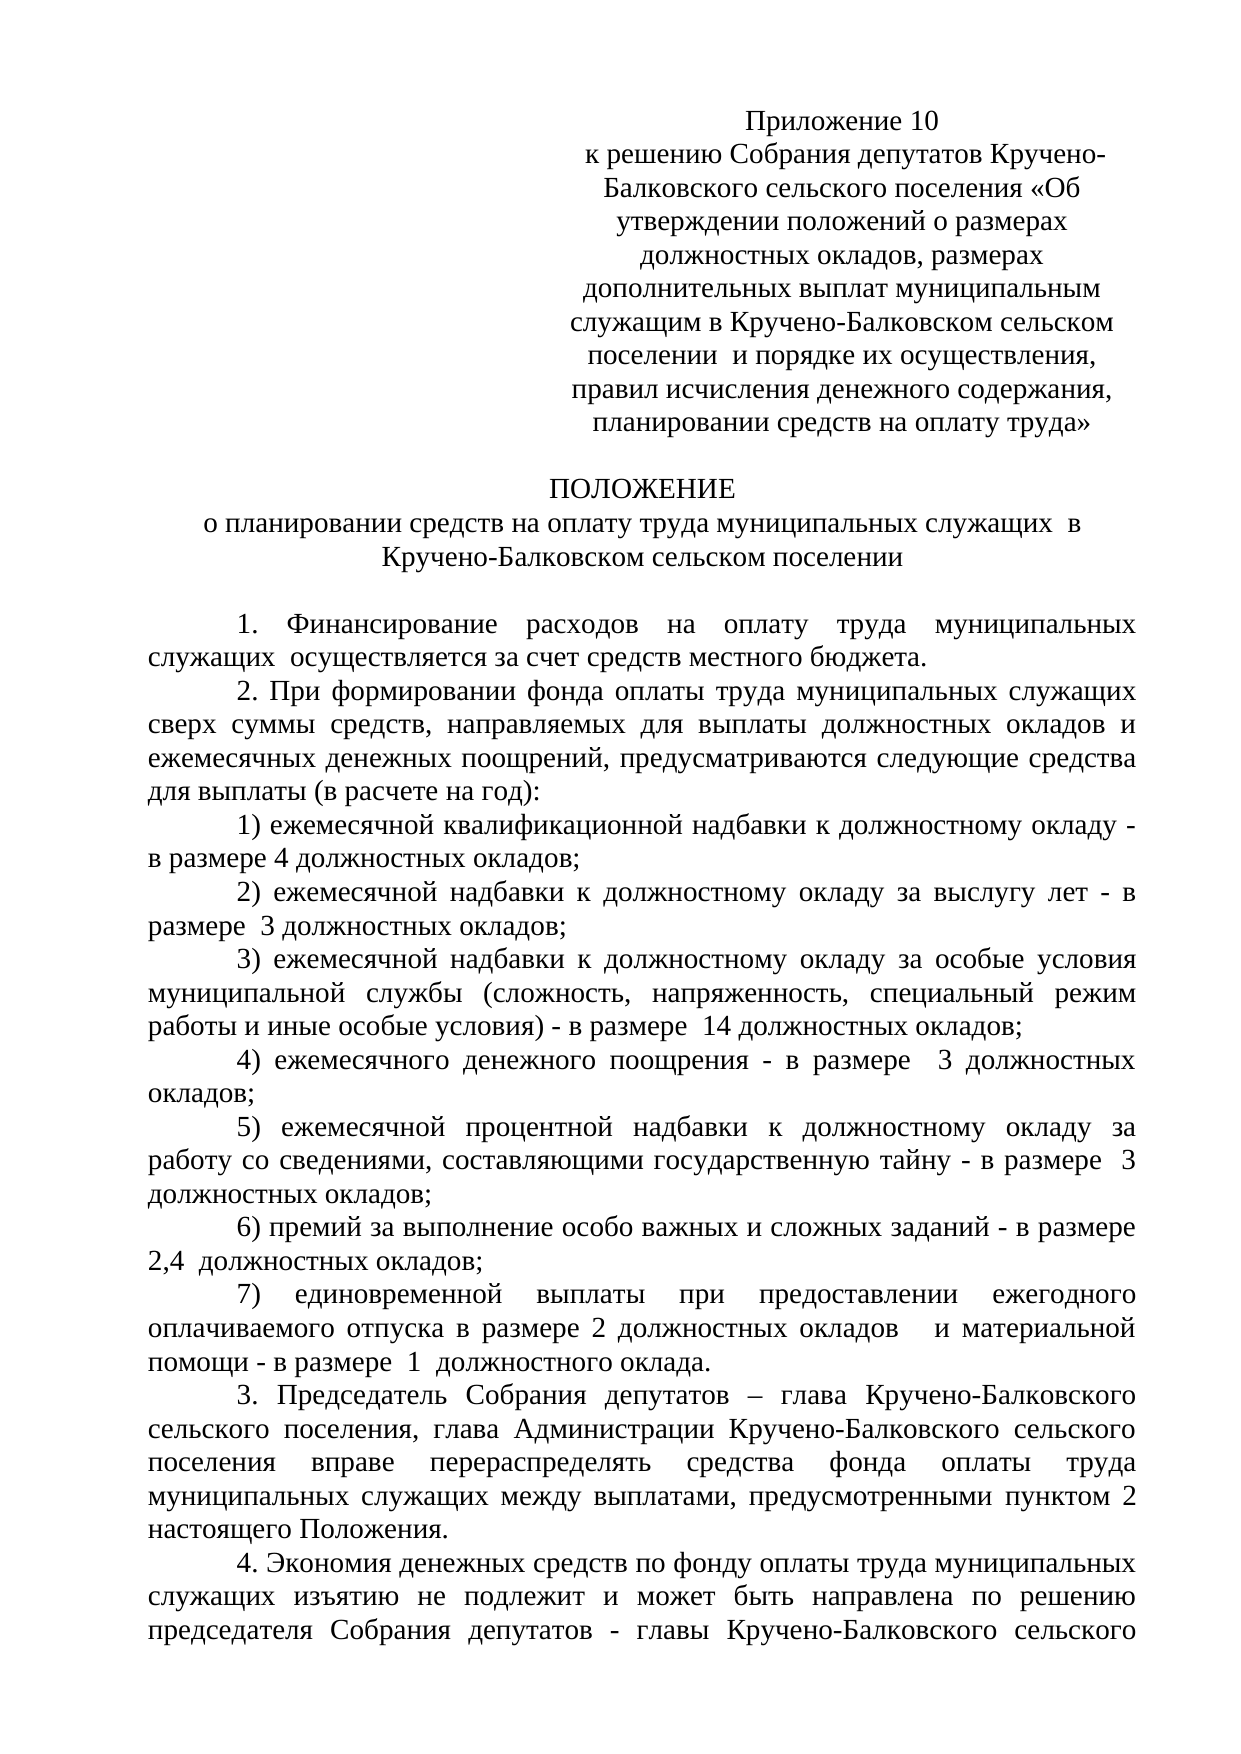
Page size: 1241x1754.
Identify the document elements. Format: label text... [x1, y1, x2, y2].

text 4) ежемесячного денежного поощрения - в размере 3 должностных окладов; [148, 1042, 1137, 1109]
text 6) премий за выполнение особо важных и сложных заданий - в размере 2,4 должностных окладов; [148, 1209, 1137, 1277]
text 2) ежемесячной надбавки к должностному окладу за выслугу лет - в размере 3 должностных окладов; [148, 874, 1137, 941]
text 2. При формировании фонда оплаты труда муниципальных служащих сверх суммы средств, направляемых для выплаты должностных окладов и ежемесячных денежных поощрений, предусматриваются следующие средства для выплаты (в расчете на год): [148, 673, 1137, 807]
text 7) единовременной выплаты при предоставлении ежегодного оплачиваемого отпуска в размере 2 должностных окладов и материальной помощи - в размере 1 должностного оклада. [148, 1277, 1137, 1377]
text 1) ежемесячной квалификационной надбавки к должностному окладу - в размере 4 должностных окладов; [148, 807, 1137, 874]
text 5) ежемесячной процентной надбавки к должностному окладу за работу со сведениями, составляющими государственную тайну - в размере 3 должностных окладов; [148, 1109, 1137, 1209]
text Приложение 10 [546, 103, 1137, 136]
text 1. Финансирование расходов на оплату труда муниципальных служащих осуществляется за счет средств местного бюджета. [148, 606, 1137, 673]
text ПОЛОЖЕНИЕ [148, 472, 1137, 505]
text к решению Собрания депутатов Кручено-Балковского сельского поселения «Об утверждении положений о размерах должностных окладов, размерах дополнительных выплат муниципальным служащим в Кручено-Балковском сельском поселении и порядке их осуществления, правил исчисления денежного содержания, планировании средств на оплату труда» [546, 136, 1137, 438]
text о планировании средств на оплату труда муниципальных служащих в Кручено-Балковском сельском поселении [148, 505, 1137, 572]
text 3. Председатель Собрания депутатов – глава Кручено-Балковского сельского поселения, глава Администрации Кручено-Балковского сельского поселения вправе перераспределять средства фонда оплаты труда муниципальных служащих между выплатами, предусмотренными пунктом 2 настоящего Положения. [148, 1377, 1137, 1545]
text 3) ежемесячной надбавки к должностному окладу за особые условия муниципальной службы (сложность, напряженность, специальный режим работы и иные особые условия) - в размере 14 должностных окладов; [148, 941, 1137, 1042]
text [148, 1545, 1137, 1646]
